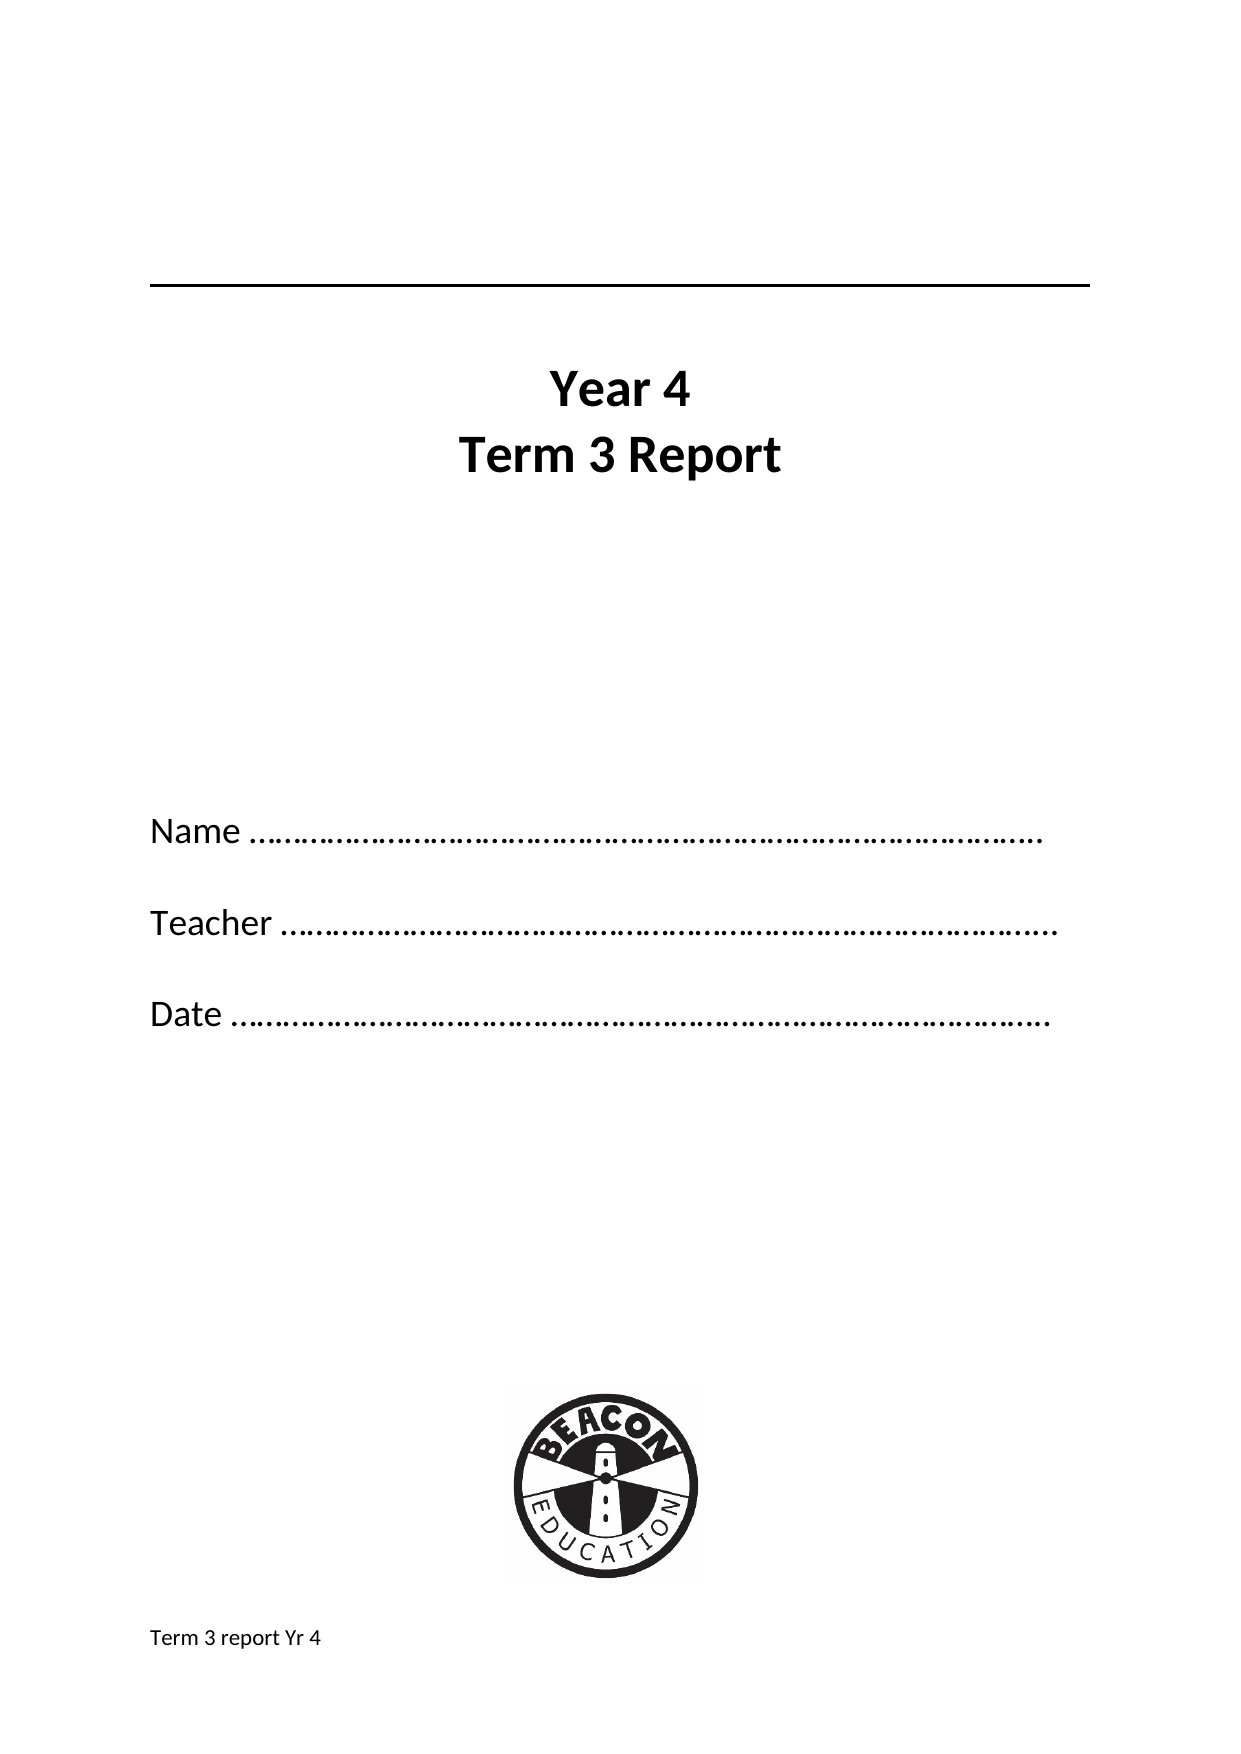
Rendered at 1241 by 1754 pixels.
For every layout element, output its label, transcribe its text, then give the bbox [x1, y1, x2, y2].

text Teacher ……………………………………………………………………………... [150, 898, 1090, 944]
text Date ………………………………………………………………………………….. [150, 990, 1090, 1036]
picture [506, 1386, 705, 1585]
text Year 4 [150, 354, 1090, 420]
text Term 3 Report [150, 420, 1090, 486]
text Name ……………………………………………………………………………….. [150, 807, 1090, 853]
